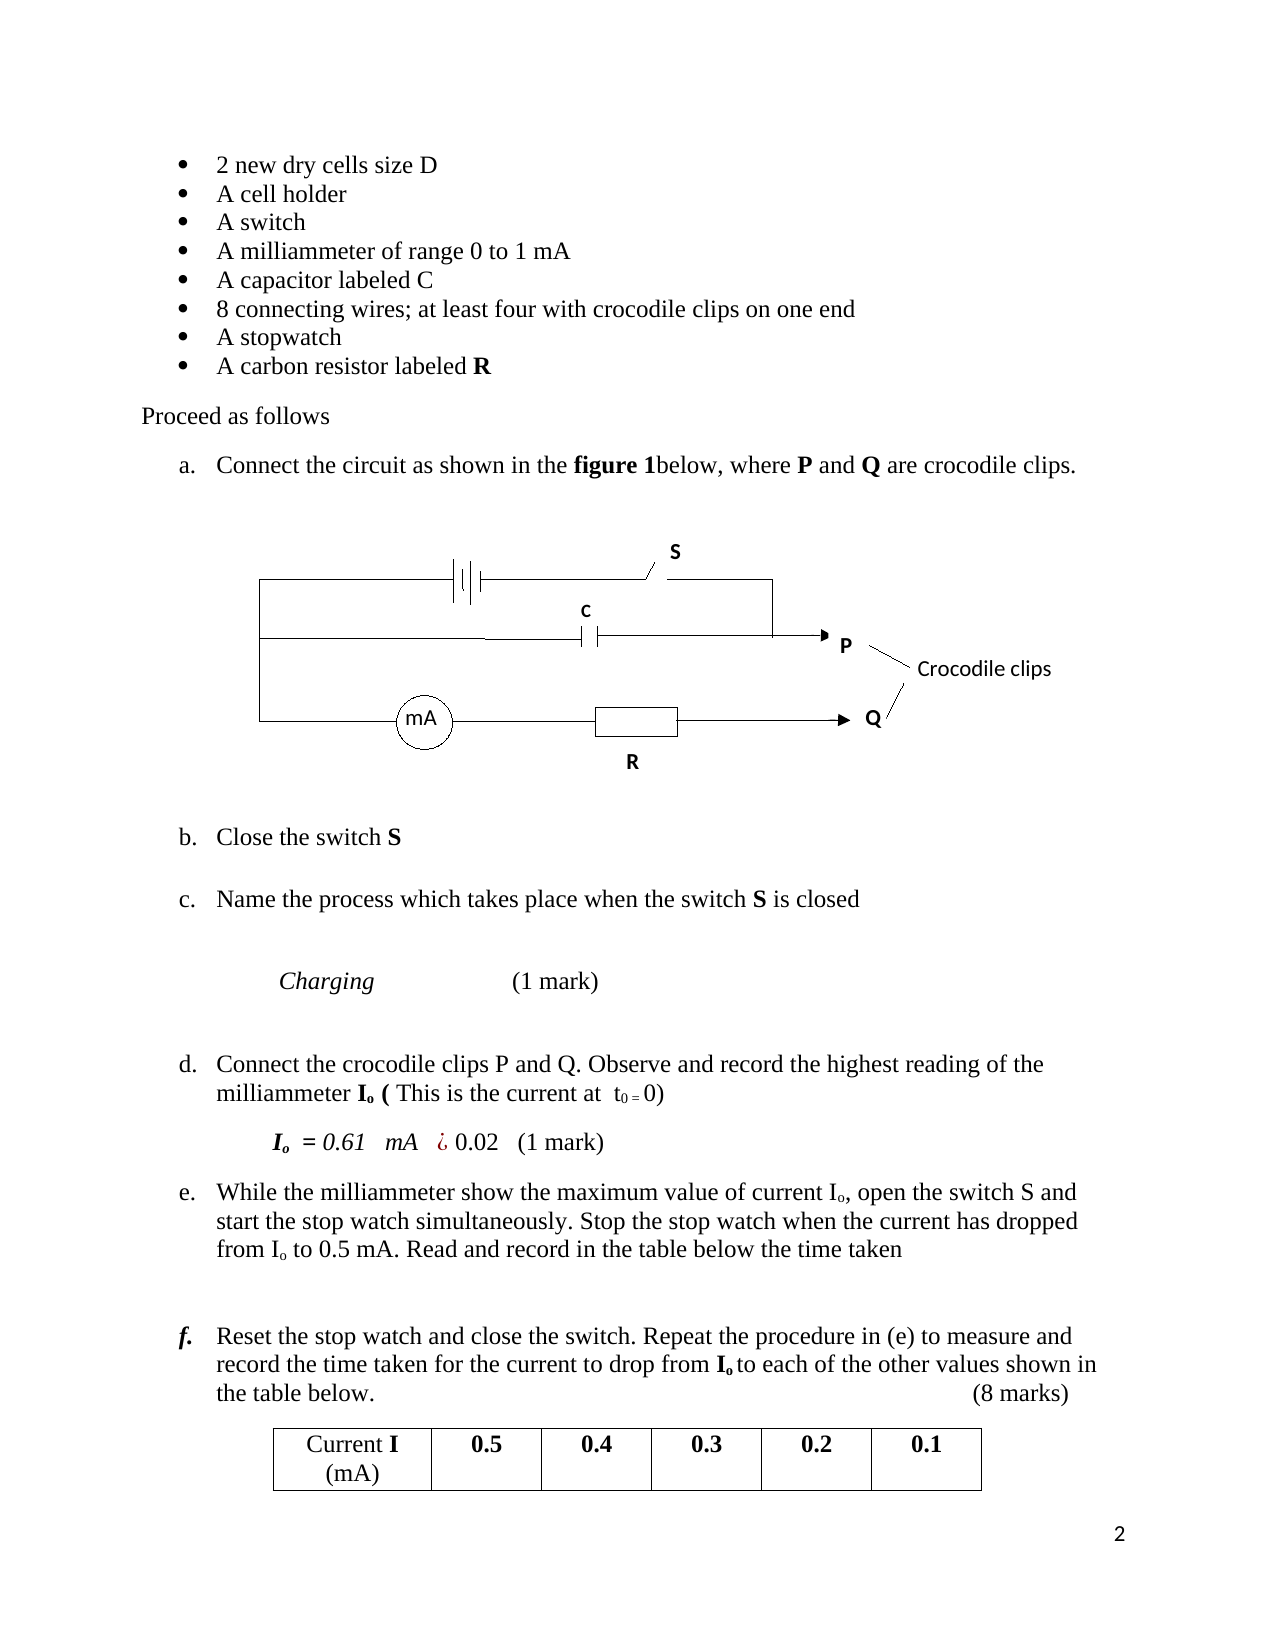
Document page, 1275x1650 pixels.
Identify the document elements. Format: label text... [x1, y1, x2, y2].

list A cell holder [178, 179, 1125, 207]
list Close the switch S [178, 822, 1125, 851]
table_header 0.5 [432, 1429, 541, 1489]
list A switch [178, 207, 1125, 236]
table_header 0.1 [872, 1429, 981, 1489]
list While the milliammeter show the maximum value of current Io, open the switch S and start the stop watch simultaneously. Stop the stop watch when the current has dropped from Io to 0.5 mA. Read and record in the table below the time taken [178, 1177, 1125, 1263]
list 8 connecting wires; at least four with crocodile clips on one end [178, 294, 1125, 322]
list A capacitor labeled C [178, 265, 1125, 294]
list Connect the crocodile clips P and Q. Observe and record the highest reading of the milliammeter Io ( This is the current at t0 = 0) [178, 1049, 1125, 1107]
list Connect the circuit as shown in the figure 1below, where P and Q are crocodile clips. [178, 450, 1125, 479]
table_header Current I (mA) [274, 1429, 431, 1489]
table_header 0.4 [542, 1429, 651, 1489]
list Reset the stop watch and close the switch. Repeat the procedure in (e) to measure and record the time taken for the current to drop from Io to each of the other values shown in the table below. (8 marks) [178, 1321, 1125, 1407]
text Charging (1 mark) [141, 966, 1125, 995]
table_header 0.3 [652, 1429, 761, 1489]
list A milliammeter of range 0 to 1 mA [178, 236, 1125, 265]
table_header 0.2 [762, 1429, 871, 1489]
text Io = 0.61 mA 0.02 (1 mark) [141, 1127, 1125, 1156]
list A stopwatch [178, 322, 1125, 351]
list 2 new dry cells size D [178, 150, 1125, 179]
text Proceed as follows [141, 401, 1125, 429]
list A carbon resistor labeled R [178, 351, 1125, 380]
list Name the process which takes place when the switch S is closed [178, 884, 1125, 913]
